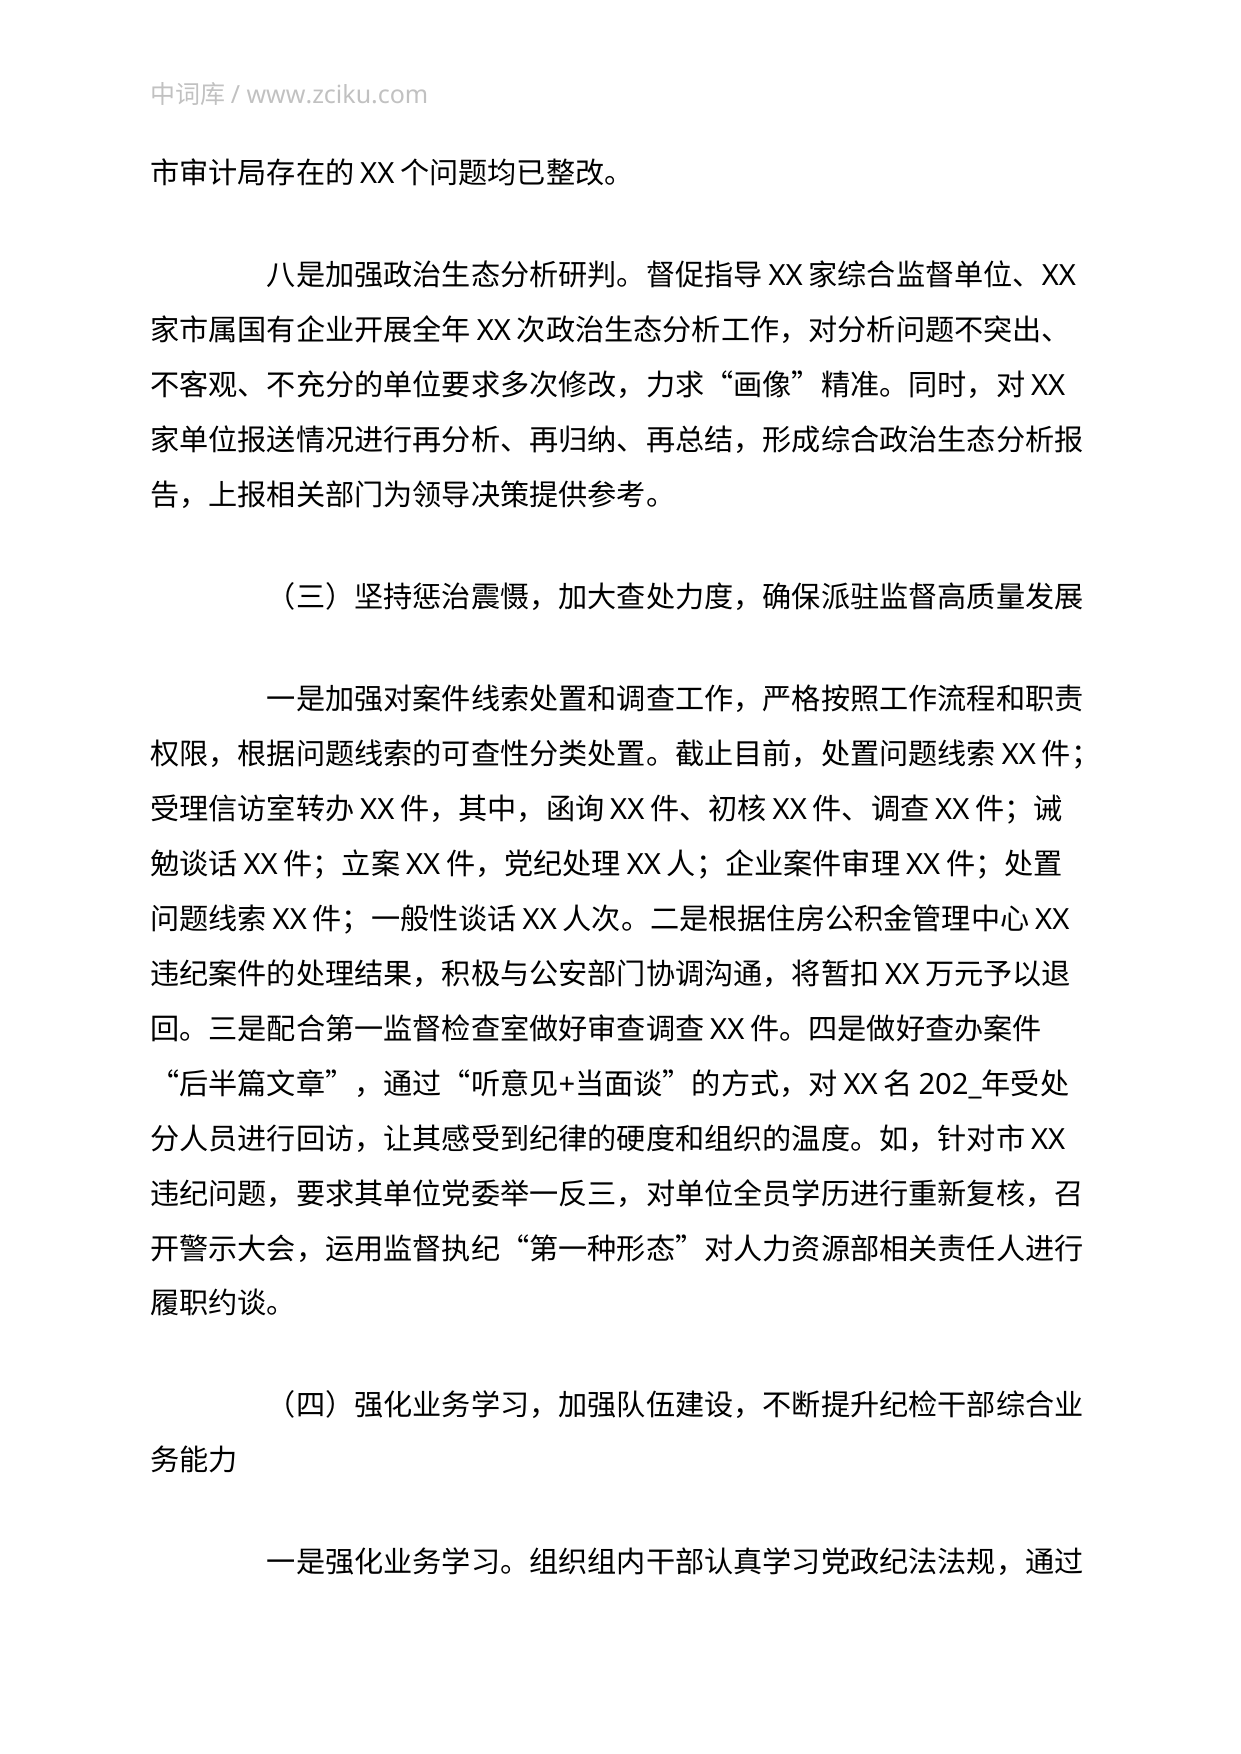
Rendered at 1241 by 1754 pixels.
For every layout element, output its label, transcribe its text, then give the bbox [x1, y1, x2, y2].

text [150, 150, 1090, 192]
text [150, 1538, 1090, 1581]
text 一是加强对案件线索处置和调查工作，严格按照工作流程和职责权限，根据问题线索的可查性分类处置。截止目前，处置问题线索XX件；受理信访室转办XX件，其中，函询XX件、初核XX件、调查XX件；诫勉谈话XX件；立案XX件，党纪处理XX人；企业案件审理XX件；处置问题线索XX件；一般性谈话XX人次。二是根据住房公积金管理中心XX违纪案件的处理结果，积极与公安部门协调沟通，将暂扣XX万元予以退回。三是配合第一监督检查室做好审查调查XX件。四是做好查办案件“后半篇文章”，通过“听意见+当面谈”的方式，对XX名202_年受处分人员进行回访，让其感受到纪律的硬度和组织的温度。如，针对市XX违纪问题，要求其单位党委举一反三，对单位全员学历进行重新复核，召开警示大会，运用监督执纪“第一种形态”对人力资源部相关责任人进行履职约谈。 [150, 675, 1090, 1322]
text 八是加强政治生态分析研判。督促指导XX家综合监督单位、XX家市属国有企业开展全年XX次政治生态分析工作，对分析问题不突出、不客观、不充分的单位要求多次修改，力求“画像”精准。同时，对XX家单位报送情况进行再分析、再归纳、再总结，形成综合政治生态分析报告，上报相关部门为领导决策提供参考。 [150, 252, 1090, 514]
text （四）强化业务学习，加强队伍建设，不断提升纪检干部综合业务能力 [150, 1382, 1090, 1479]
text （三）坚持惩治震慑，加大查处力度，确保派驻监督高质量发展 [150, 574, 1090, 616]
